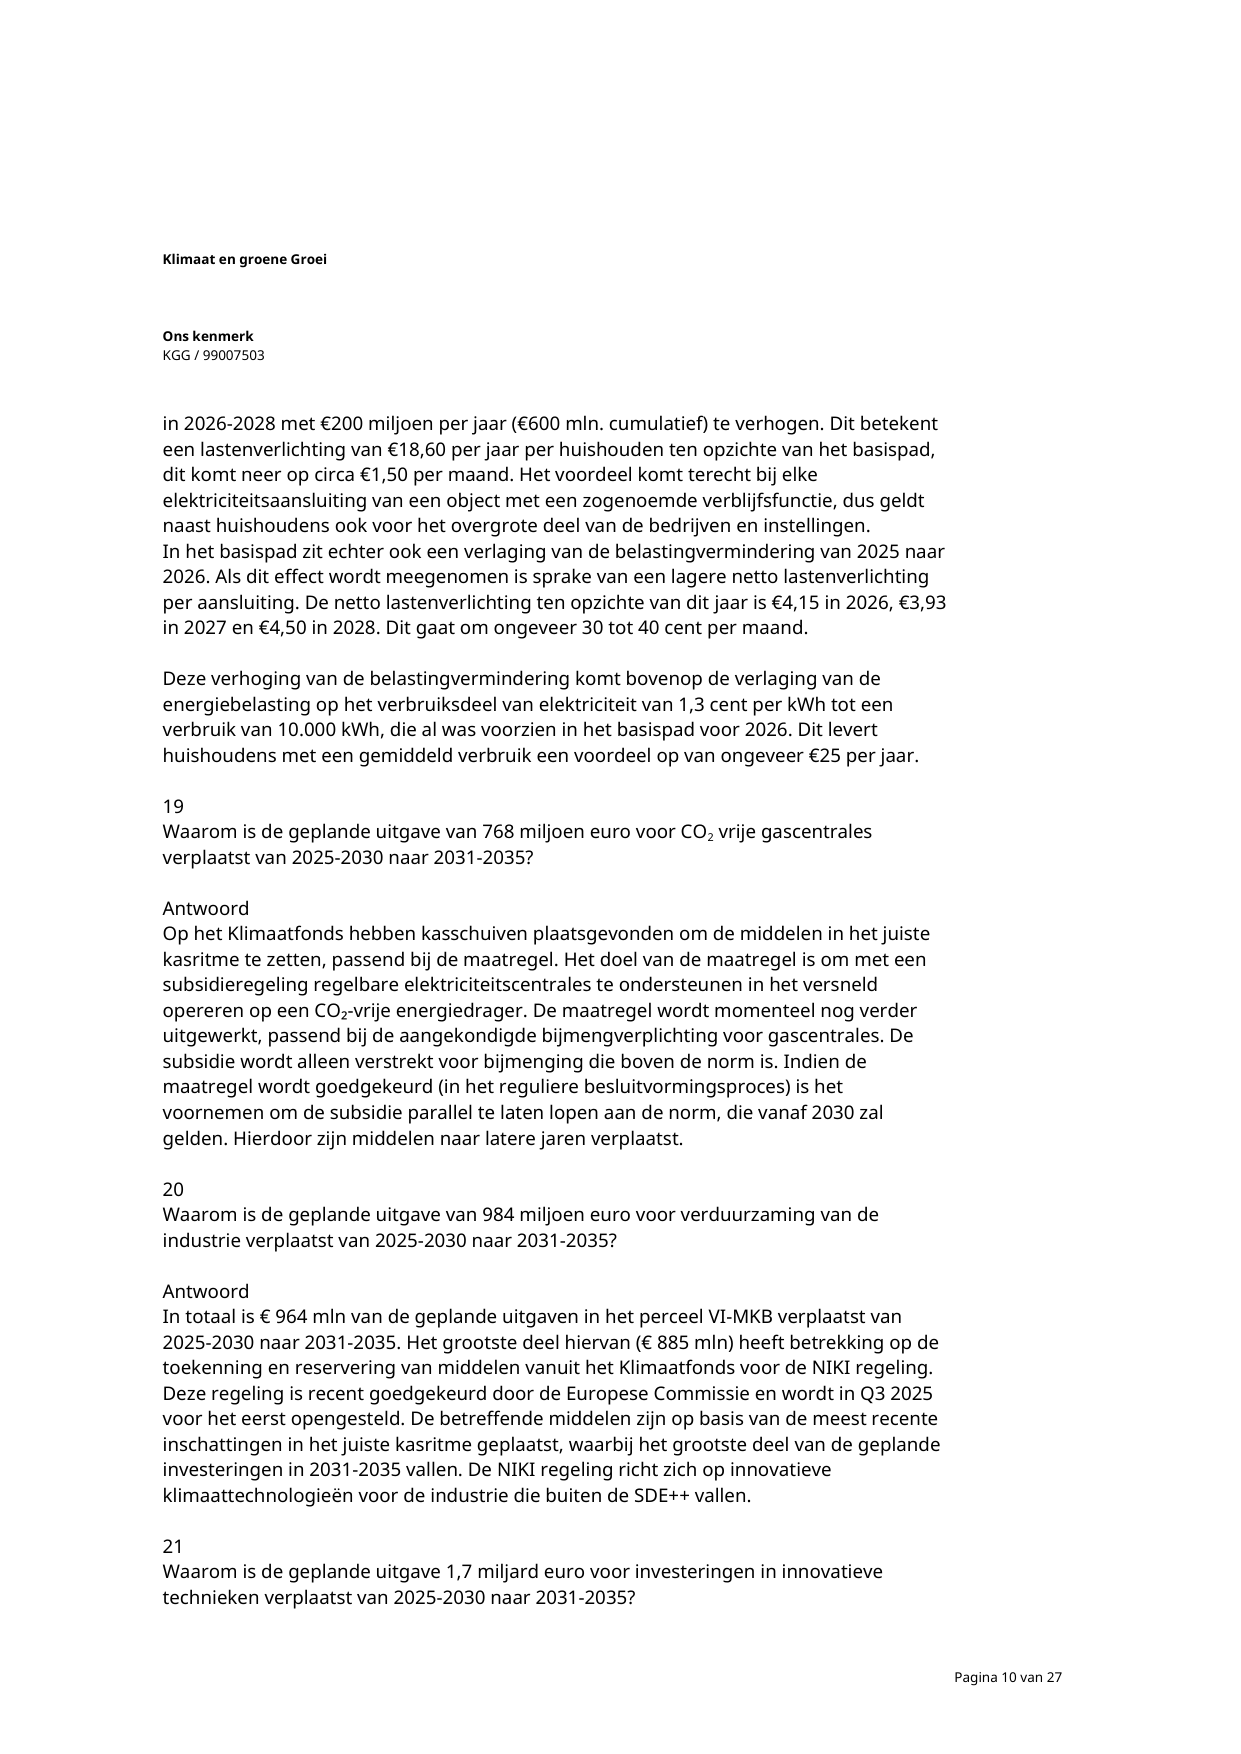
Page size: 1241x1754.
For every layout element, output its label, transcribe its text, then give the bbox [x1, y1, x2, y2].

text In het basispad zit echter ook een verlaging van de belastingvermindering van 2025 naar 2026. Als dit effect wordt meegenomen is sprake van een lagere netto lastenverlichting per aansluiting. De netto lastenverlichting ten opzichte van dit jaar is €4,15 in 2026, €3,93 in 2027 en €4,50 in 2028. Dit gaat om ongeveer 30 tot 40 cent per maand. [162, 538, 947, 640]
text Antwoord Op het Klimaatfonds hebben kasschuiven plaatsgevonden om de middelen in het juiste kasritme te zetten, passend bij de maatregel. Het doel van de maatregel is om met een subsidieregeling regelbare elektriciteitscentrales te ondersteunen in het versneld opereren op een CO₂-vrije energiedrager. De maatregel wordt momenteel nog verder uitgewerkt, passend bij de aangekondigde bijmengverplichting voor gascentrales. De subsidie wordt alleen verstrekt voor bijmenging die boven de norm is. Indien de maatregel wordt goedgekeurd (in het reguliere besluitvormingsproces) is het voornemen om de subsidie parallel te laten lopen aan de norm, die vanaf 2030 zal gelden. Hierdoor zijn middelen naar latere jaren verplaatst. [162, 895, 947, 1150]
text Deze verhoging van de belastingvermindering komt bovenop de verlaging van de energiebelasting op het verbruiksdeel van elektriciteit van 1,3 cent per kWh tot een verbruik van 10.000 kWh, die al was voorzien in het basispad voor 2026. Dit levert huishoudens met een gemiddeld verbruik een voordeel op van ongeveer €25 per jaar. [162, 666, 947, 768]
text 19 Waarom is de geplande uitgave van 768 miljoen euro voor CO2 vrije gascentrales verplaatst van 2025-2030 naar 2031-2035? [162, 793, 947, 870]
text 21 Waarom is de geplande uitgave 1,7 miljard euro voor investeringen in innovatieve technieken verplaatst van 2025-2030 naar 2031-2035? [162, 1533, 947, 1610]
text 20 Waarom is de geplande uitgave van 984 miljoen euro voor verduurzaming van de industrie verplaatst van 2025-2030 naar 2031-2035? [162, 1176, 947, 1252]
text Antwoord In totaal is € 964 mln van de geplande uitgaven in het perceel VI-MKB verplaatst van 2025-2030 naar 2031-2035. Het grootste deel hiervan (€ 885 mln) heeft betrekking op de toekenning en reservering van middelen vanuit het Klimaatfonds voor de NIKI regeling. Deze regeling is recent goedgekeurd door de Europese Commissie en wordt in Q3 2025 voor het eerst opengesteld. De betreffende middelen zijn op basis van de meest recente inschattingen in het juiste kasritme geplaatst, waarbij het grootste deel van de geplande investeringen in 2031-2035 vallen. De NIKI regeling richt zich op innovatieve klimaattechnologieën voor de industrie die buiten de SDE++ vallen. [162, 1278, 947, 1508]
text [162, 410, 947, 538]
